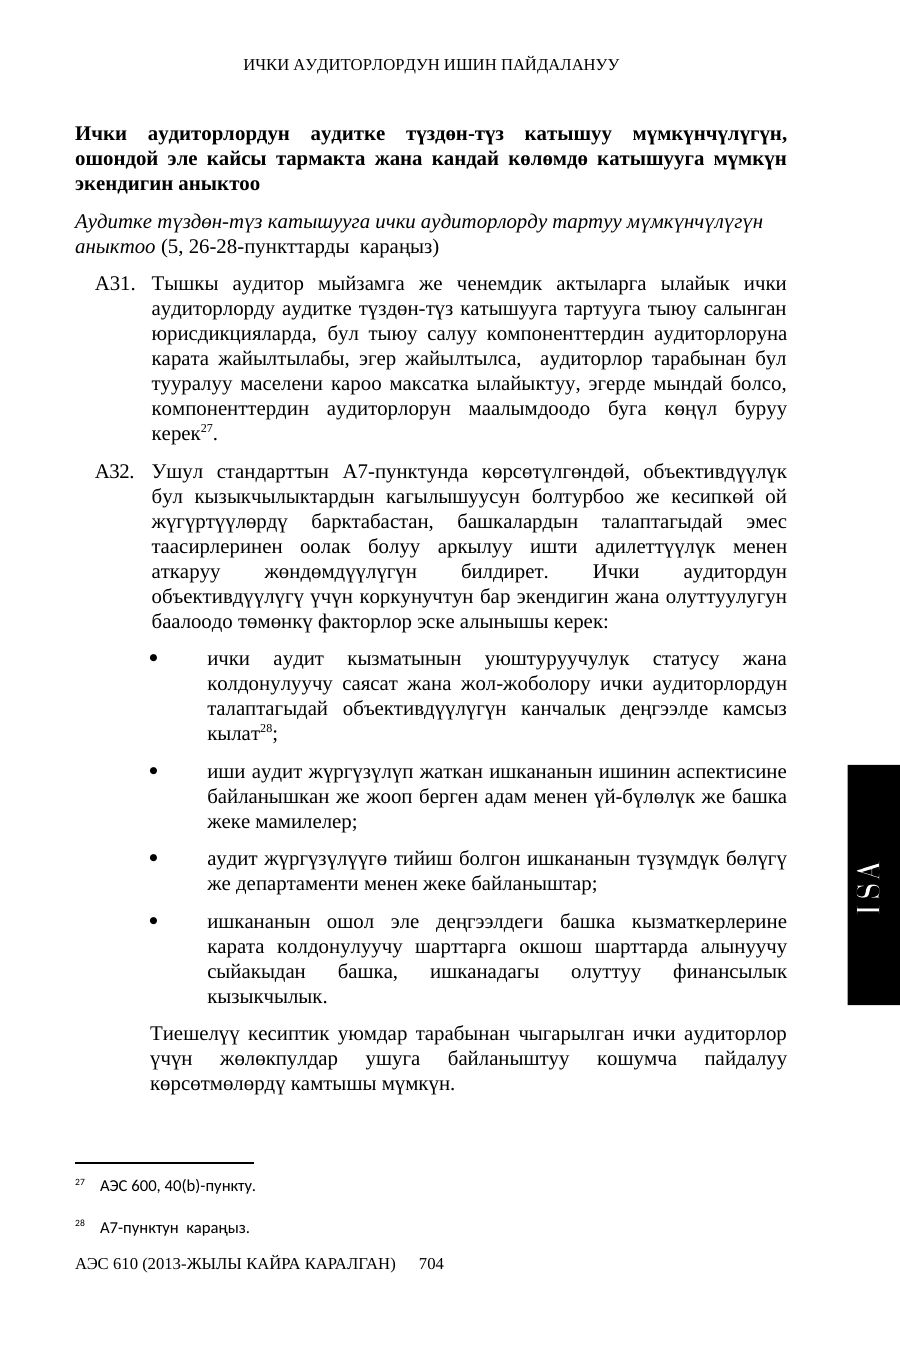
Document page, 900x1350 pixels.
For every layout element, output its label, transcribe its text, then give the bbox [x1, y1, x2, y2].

list ишкананын ошол эле деңгээлдеги башка кызматкерлерине карата колдонулуучу шарттарга окшош шарттарда алынуучу сыйакыдан башка, ишканадагы олуттуу финансылык кызыкчылык. [150, 908, 787, 1008]
picture [856, 859, 880, 914]
text A32. Ушул стандарттын А7-пунктунда көрсөтүлгөндөй, объективдүүлүк бул кызыкчылыктардын кагылышуусун болтурбоо же кесипкөй ой жүгүртүүлөрдү барктабастан, башкалардын талаптагыдай эмес таасирлеринен оолак болуу аркылуу ишти адилеттүүлүк менен аткаруу жөндөмдүүлүгүн билдирет. Ички аудитордун объективдүүлүгү үчүн коркунучтун бар экендигин жана олуттуулугун баалоодо төмөнкү факторлор эске алынышы керек: [94, 458, 787, 633]
list иши аудит жүргүзүлүп жаткан ишкананын ишинин аспектисине байланышкан же жооп берген адам менен үй-бүлөлүк же башка жеке мамилелер; [150, 758, 787, 833]
list аудит жүргүзүлүүгө тийиш болгон ишкананын түзүмдүк бөлүгү же департаменти менен жеке байланыштар; [150, 846, 787, 896]
text A31. Тышкы аудитор мыйзамга же ченемдик актыларга ылайык ички аудиторлорду аудитке түздөн-түз катышууга тартууга тыюу салынган юрисдикцияларда, бул тыюу салуу компоненттердин аудиторлоруна карата жайылтылабы, эгер жайылтылса, аудиторлор тарабынан бул тууралуу маселени кароо максатка ылайыктуу, эгерде мындай болсо, компоненттердин аудиторлорун маалымдоодо буга көңүл буруу керек. [94, 271, 787, 446]
text Ички аудиторлордун аудитке түздөн-түз катышуу мүмкүнчүлүгүн, ошондой эле кайсы тармакта жана кандай көлөмдө катышууга мүмкүн экендигин аныктоо [75, 121, 787, 196]
text Тиешелүү кесиптик уюмдар тарабынан чыгарылган ички аудиторлор үчүн жөлөкпулдар ушуга байланыштуу кошумча пайдалуу көрсөтмөлөрдү камтышы мүмкүн. [150, 1021, 787, 1096]
list ички аудит кызматынын уюштуруучулук статусу жана колдонулуучу саясат жана жол-жоболору ички аудиторлордун талаптагыдай объективдүүлүгүн канчалык деңгээлде камсыз кылат; [150, 646, 787, 746]
text Аудитке түздөн-түз катышууга ички аудиторлорду тартуу мүмкүнчүлүгүн аныктоо (5, 26-28-пункттарды караңыз) [75, 208, 787, 258]
